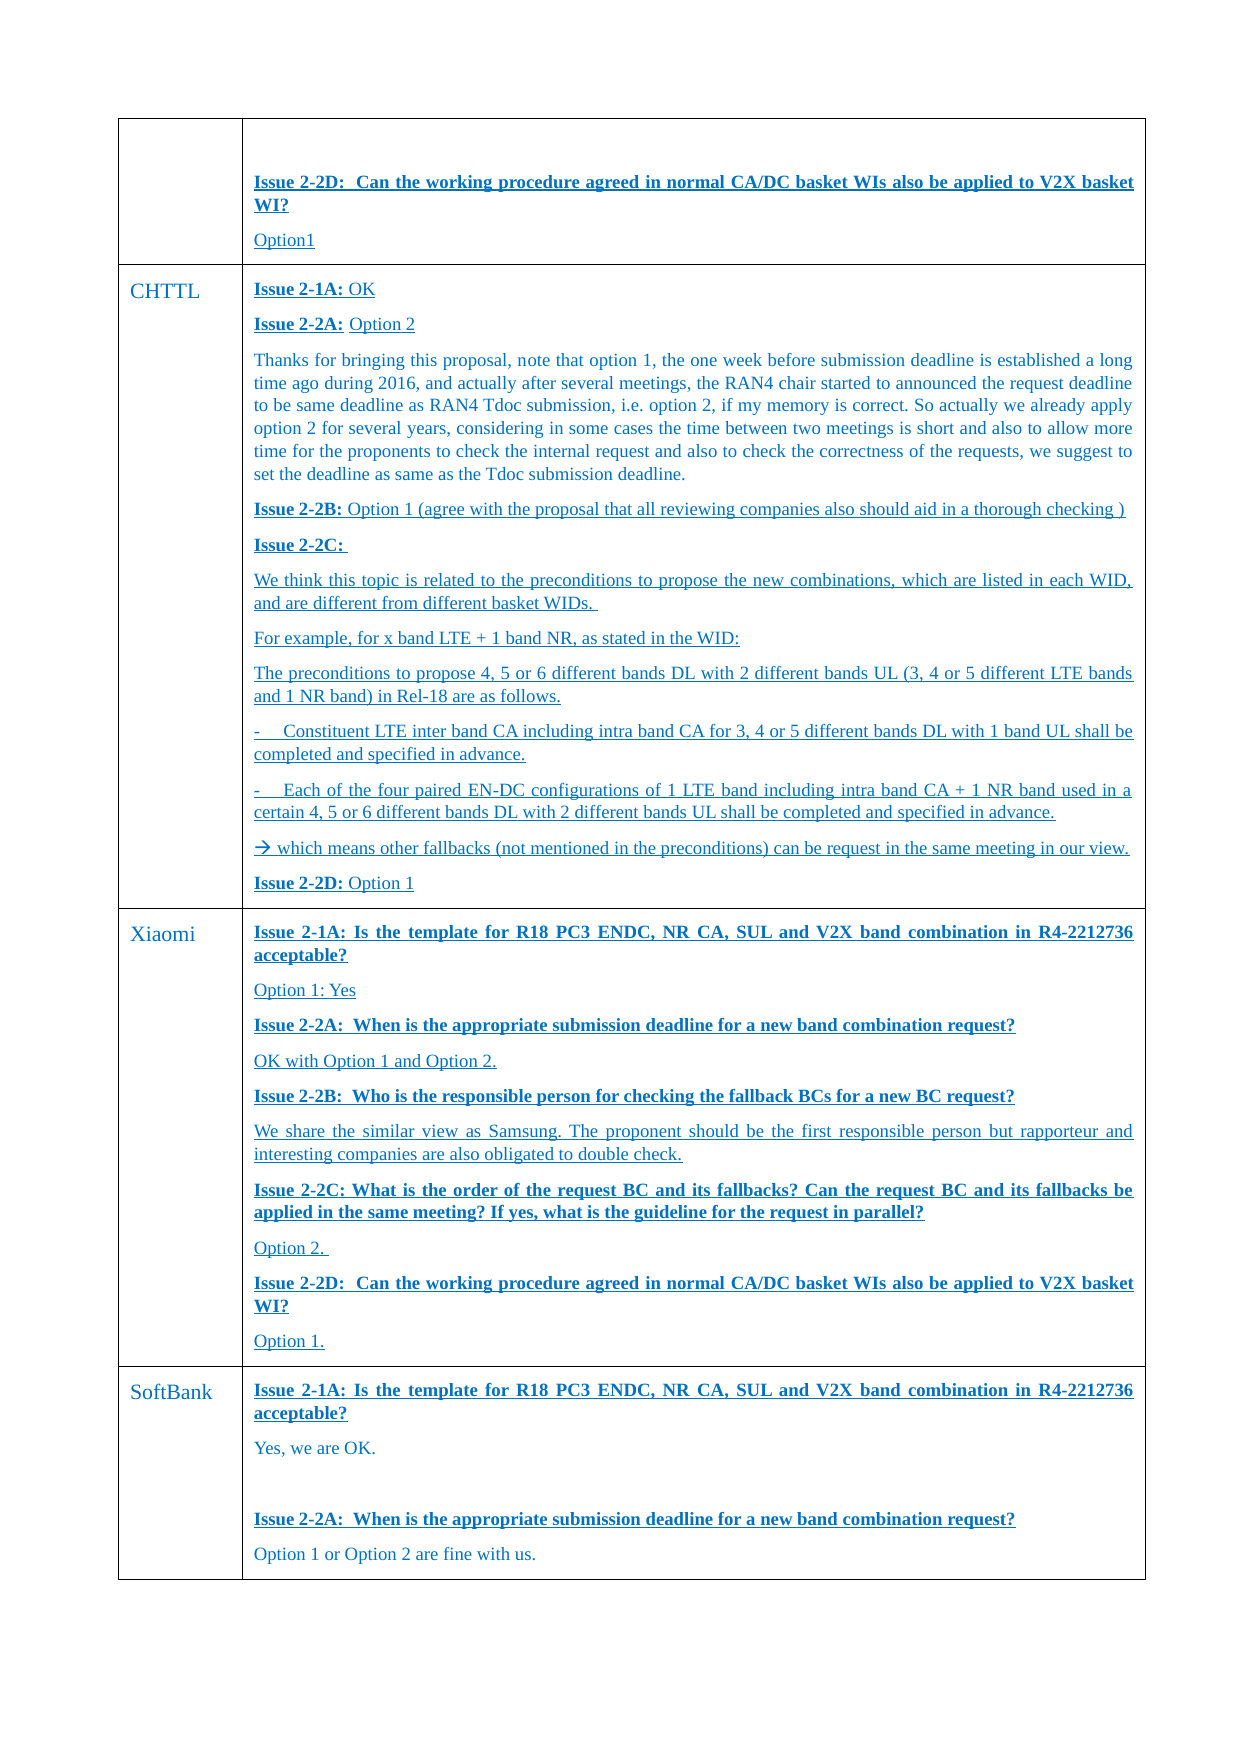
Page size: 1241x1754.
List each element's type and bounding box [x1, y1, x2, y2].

table_cell [119, 909, 242, 1366]
table_cell [119, 265, 242, 907]
table_cell [119, 119, 242, 264]
table_cell [243, 1367, 1145, 1579]
table_cell [119, 1367, 242, 1579]
table_cell [243, 909, 1145, 1366]
table_cell [243, 265, 1145, 907]
table_cell [243, 119, 1145, 264]
